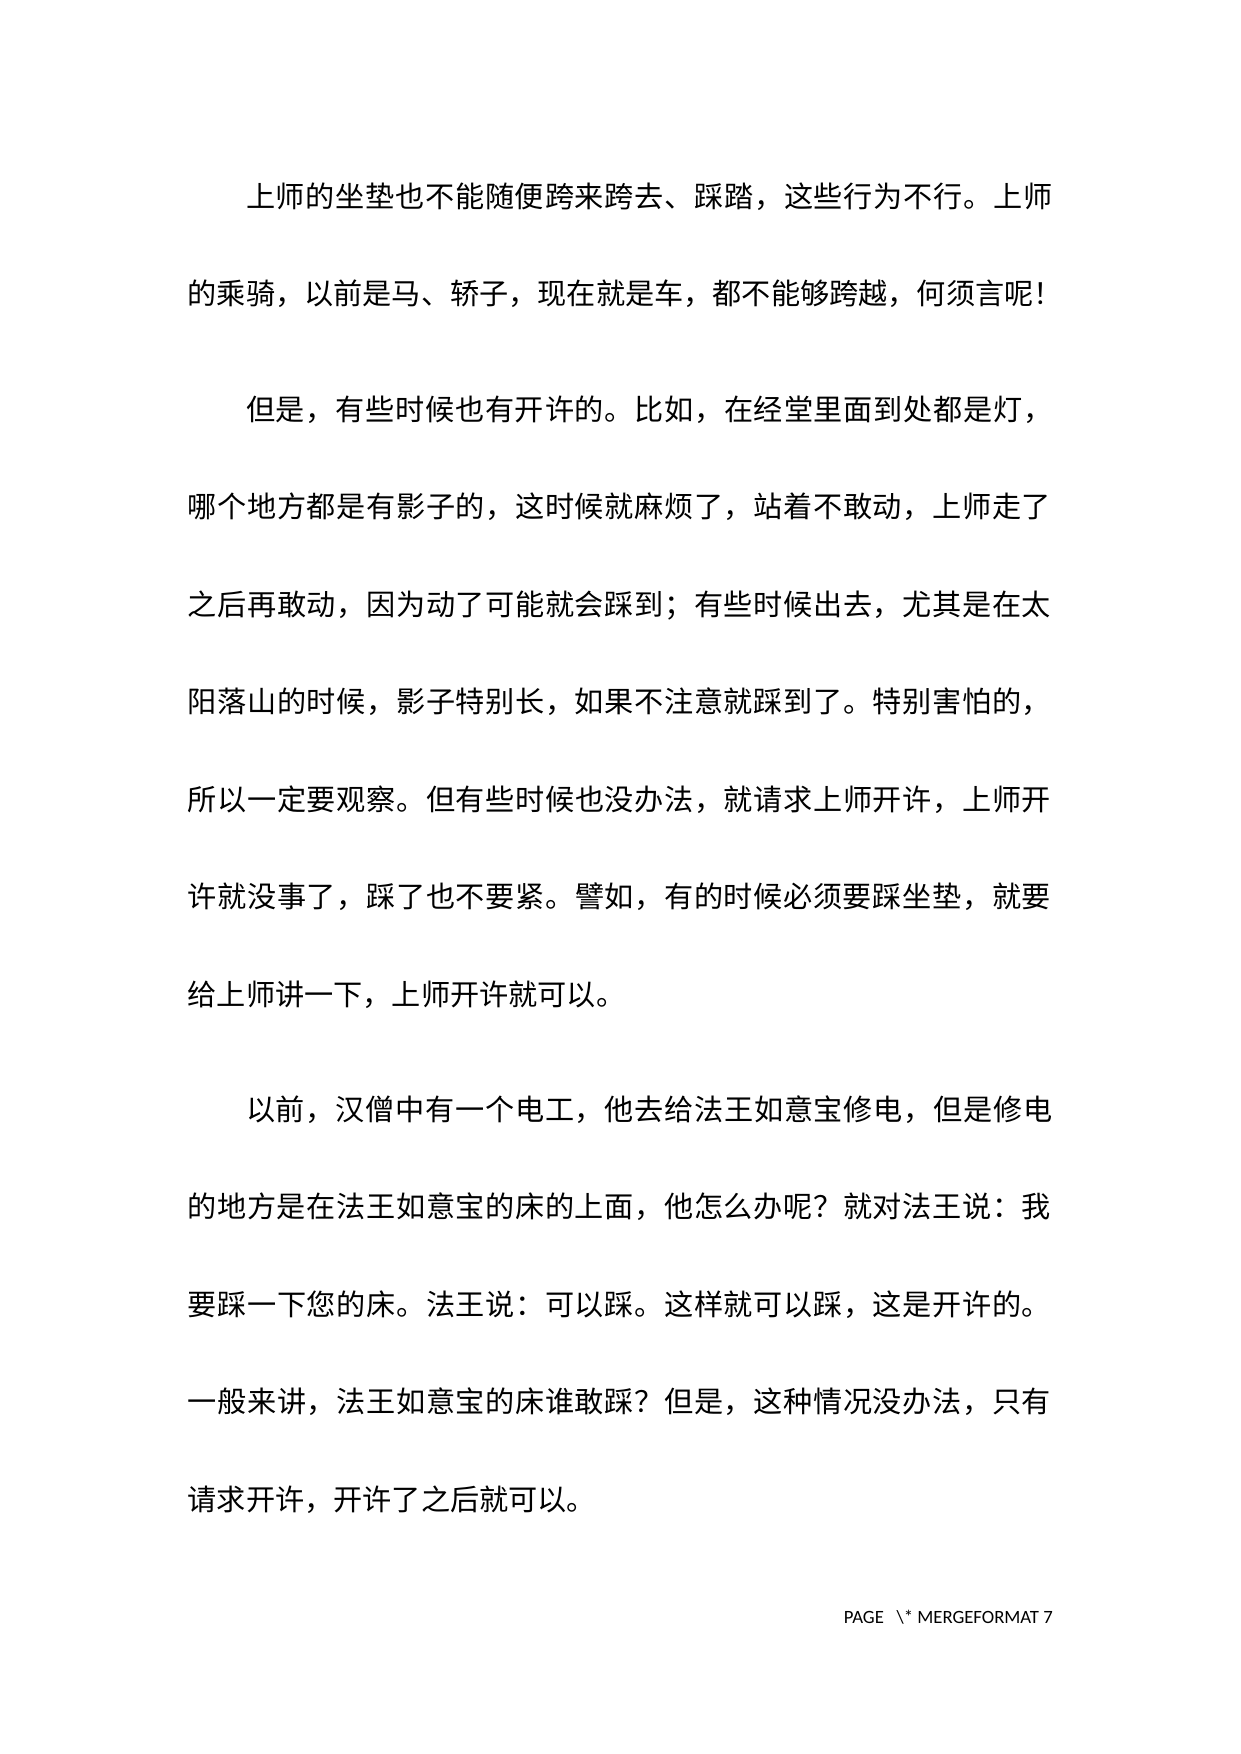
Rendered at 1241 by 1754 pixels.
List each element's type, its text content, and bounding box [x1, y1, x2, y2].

text 但是，有些时候也有开许的。比如，在经堂里面到处都是灯，哪个地方都是有影子的，这时候就麻烦了，站着不敢动，上师走了之后再敢动，因为动了可能就会踩到；有些时候出去，尤其是在太阳落山的时候，影子特别长，如果不注意就踩到了。特别害怕的，所以一定要观察。但有些时候也没办法，就请求上师开许，上师开许就没事了，踩了也不要紧。譬如，有的时候必须要踩坐垫，就要给上师讲一下，上师开许就可以。 [187, 375, 1053, 1025]
text 上师的坐垫也不能随便跨来跨去、踩踏，这些行为不行。上师的乘骑，以前是马、轿子，现在就是车，都不能够跨越，何须言呢！ [187, 162, 1053, 324]
text 以前，汉僧中有一个电工，他去给法王如意宝修电，但是修电的地方是在法王如意宝的床的上面，他怎么办呢？就对法王说：我要踩一下您的床。法王说：可以踩。这样就可以踩，这是开许的。一般来讲，法王如意宝的床谁敢踩？但是，这种情况没办法，只有请求开许，开许了之后就可以。 [187, 1075, 1053, 1530]
